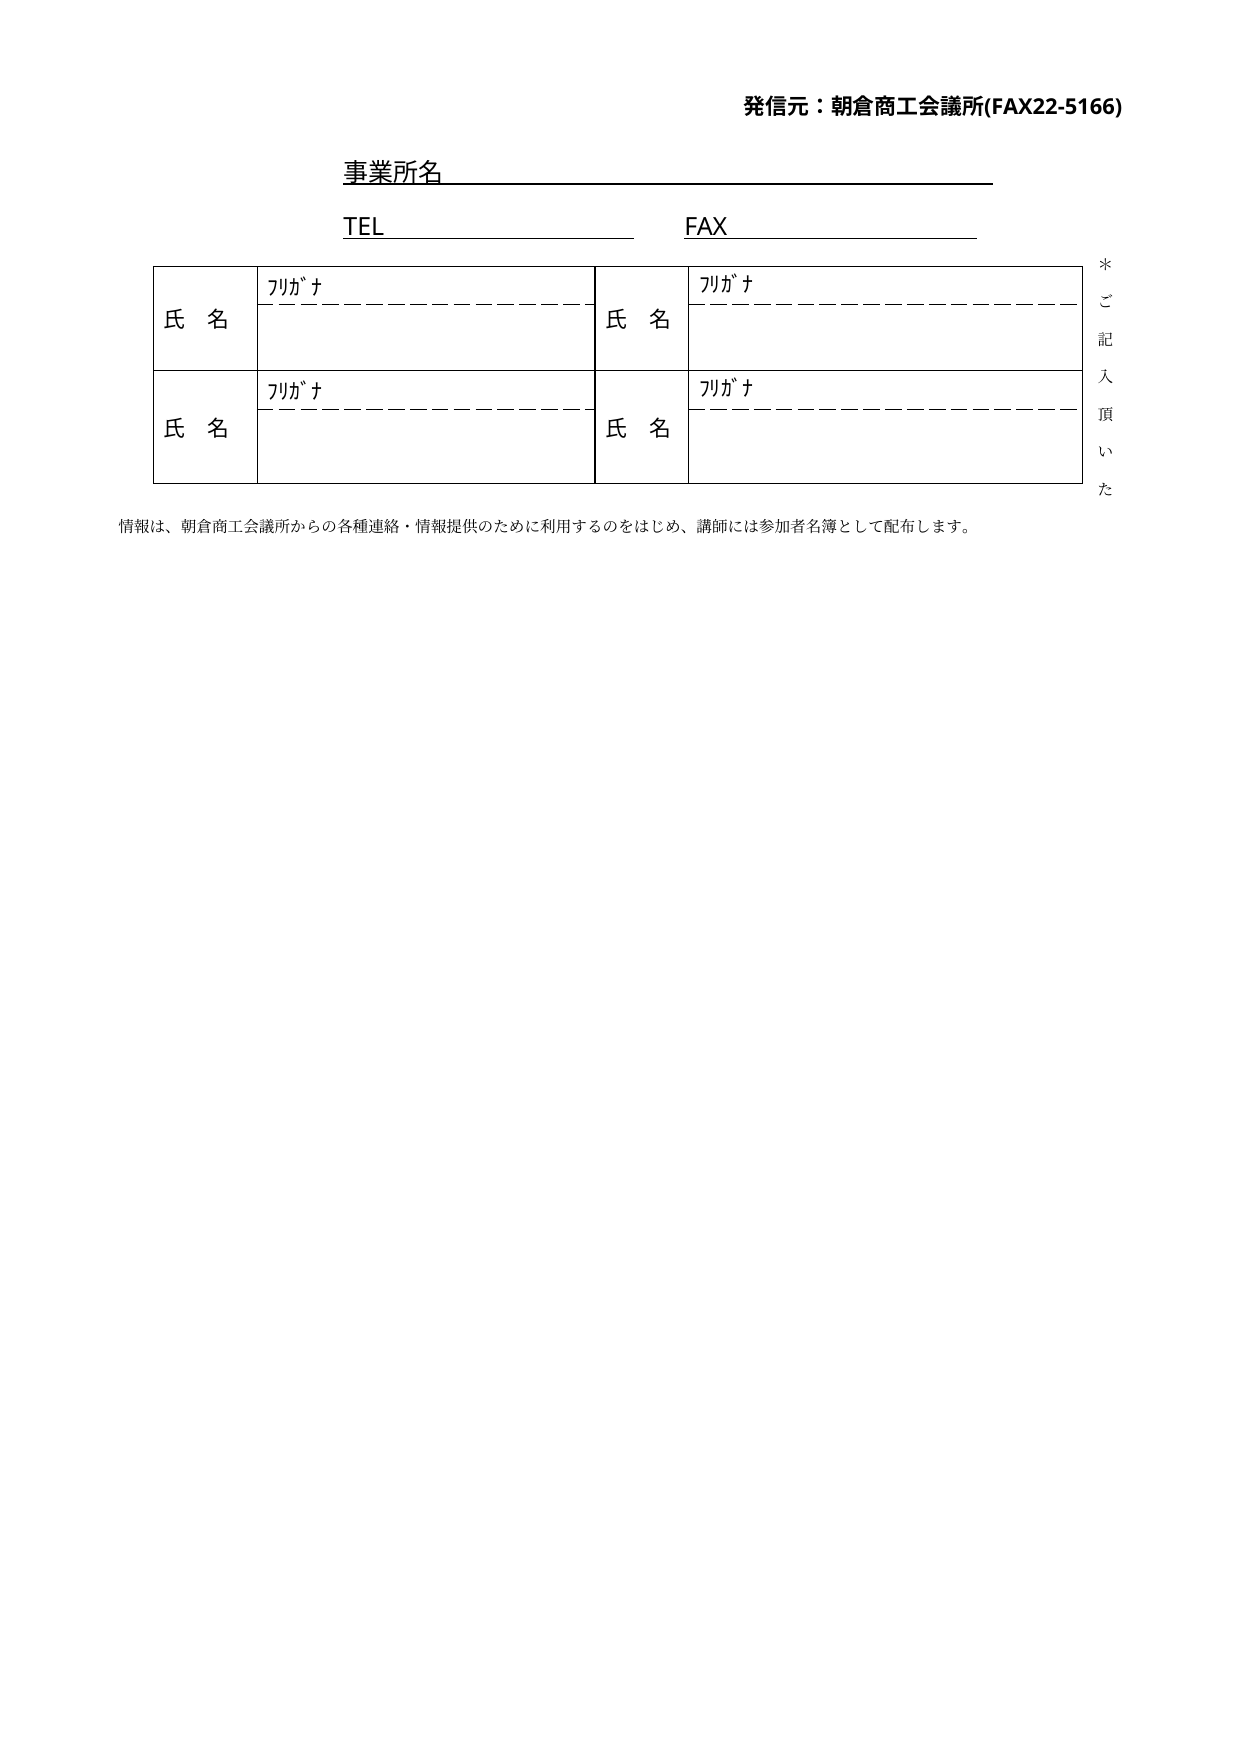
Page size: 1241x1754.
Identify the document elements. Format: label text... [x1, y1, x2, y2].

table_cell [258, 409, 594, 483]
table_cell 氏 名 [154, 371, 257, 483]
table_cell ﾌﾘｶﾞﾅ [689, 371, 1082, 409]
table_cell [689, 409, 1082, 483]
table_cell [689, 304, 1082, 370]
table_header ﾌﾘｶﾞﾅ [689, 267, 1082, 304]
text 事業所名 [118, 152, 1122, 189]
table_cell 氏 名 [596, 371, 688, 483]
text ＊ご記入頂いた情報は、朝倉商工会議所からの各種連絡・情報提供のために利用するのをはじめ、講師には参加者名簿として配布します。 [118, 245, 1122, 545]
table_header 氏 名 [596, 267, 688, 370]
text TEL FAX [118, 207, 1122, 245]
table_header 氏 名 [154, 267, 257, 370]
table_cell [258, 304, 594, 370]
table_cell ﾌﾘｶﾞﾅ [258, 371, 594, 409]
table_header ﾌﾘｶﾞﾅ [258, 267, 594, 304]
